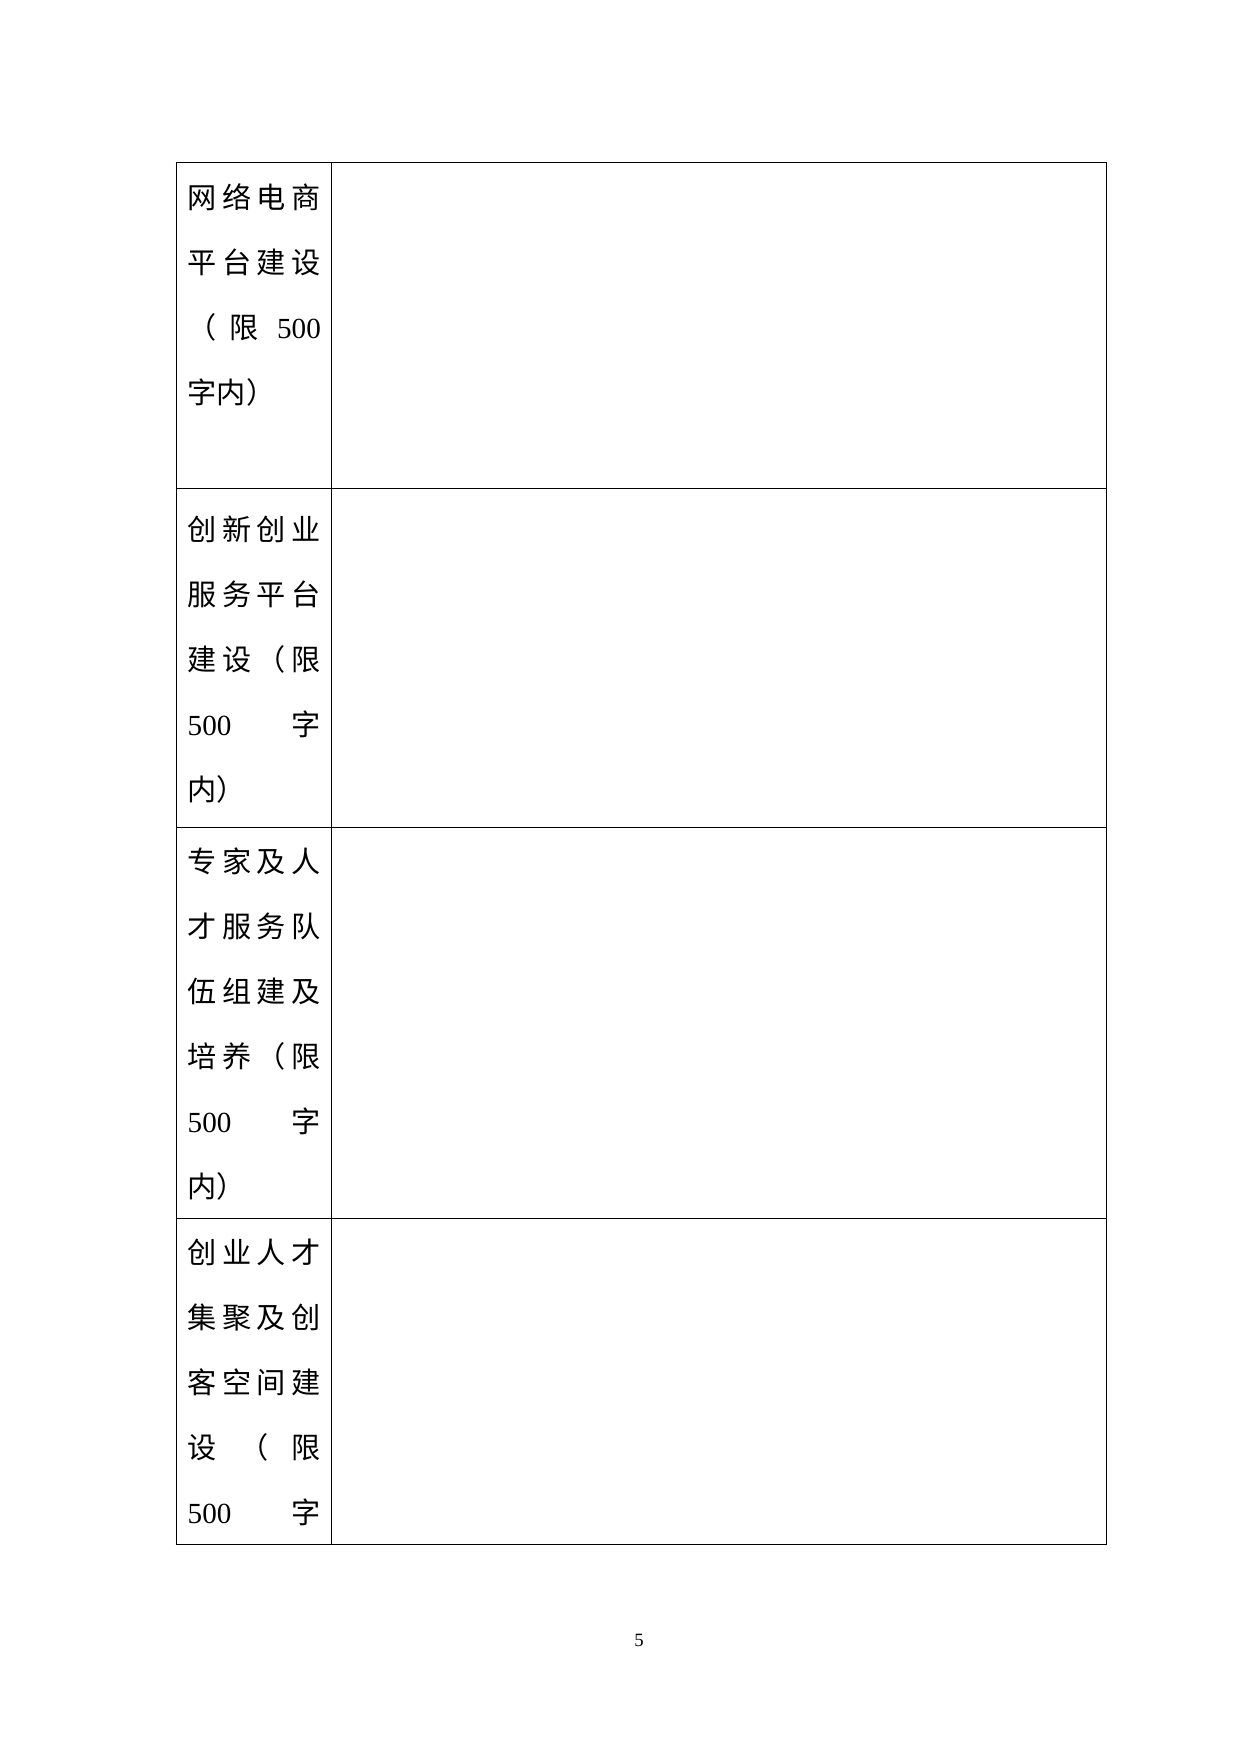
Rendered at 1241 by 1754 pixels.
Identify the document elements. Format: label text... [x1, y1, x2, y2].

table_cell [177, 163, 331, 488]
table_cell 专家及人才服务队伍组建及培养（限500字内） [177, 828, 331, 1218]
table_cell [332, 163, 1106, 488]
table_cell [332, 489, 1106, 827]
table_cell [177, 1219, 331, 1544]
table_cell [332, 828, 1106, 1218]
table_cell [332, 1219, 1106, 1544]
table_cell 创新创业服务平台建设（限500字内） [177, 489, 331, 827]
